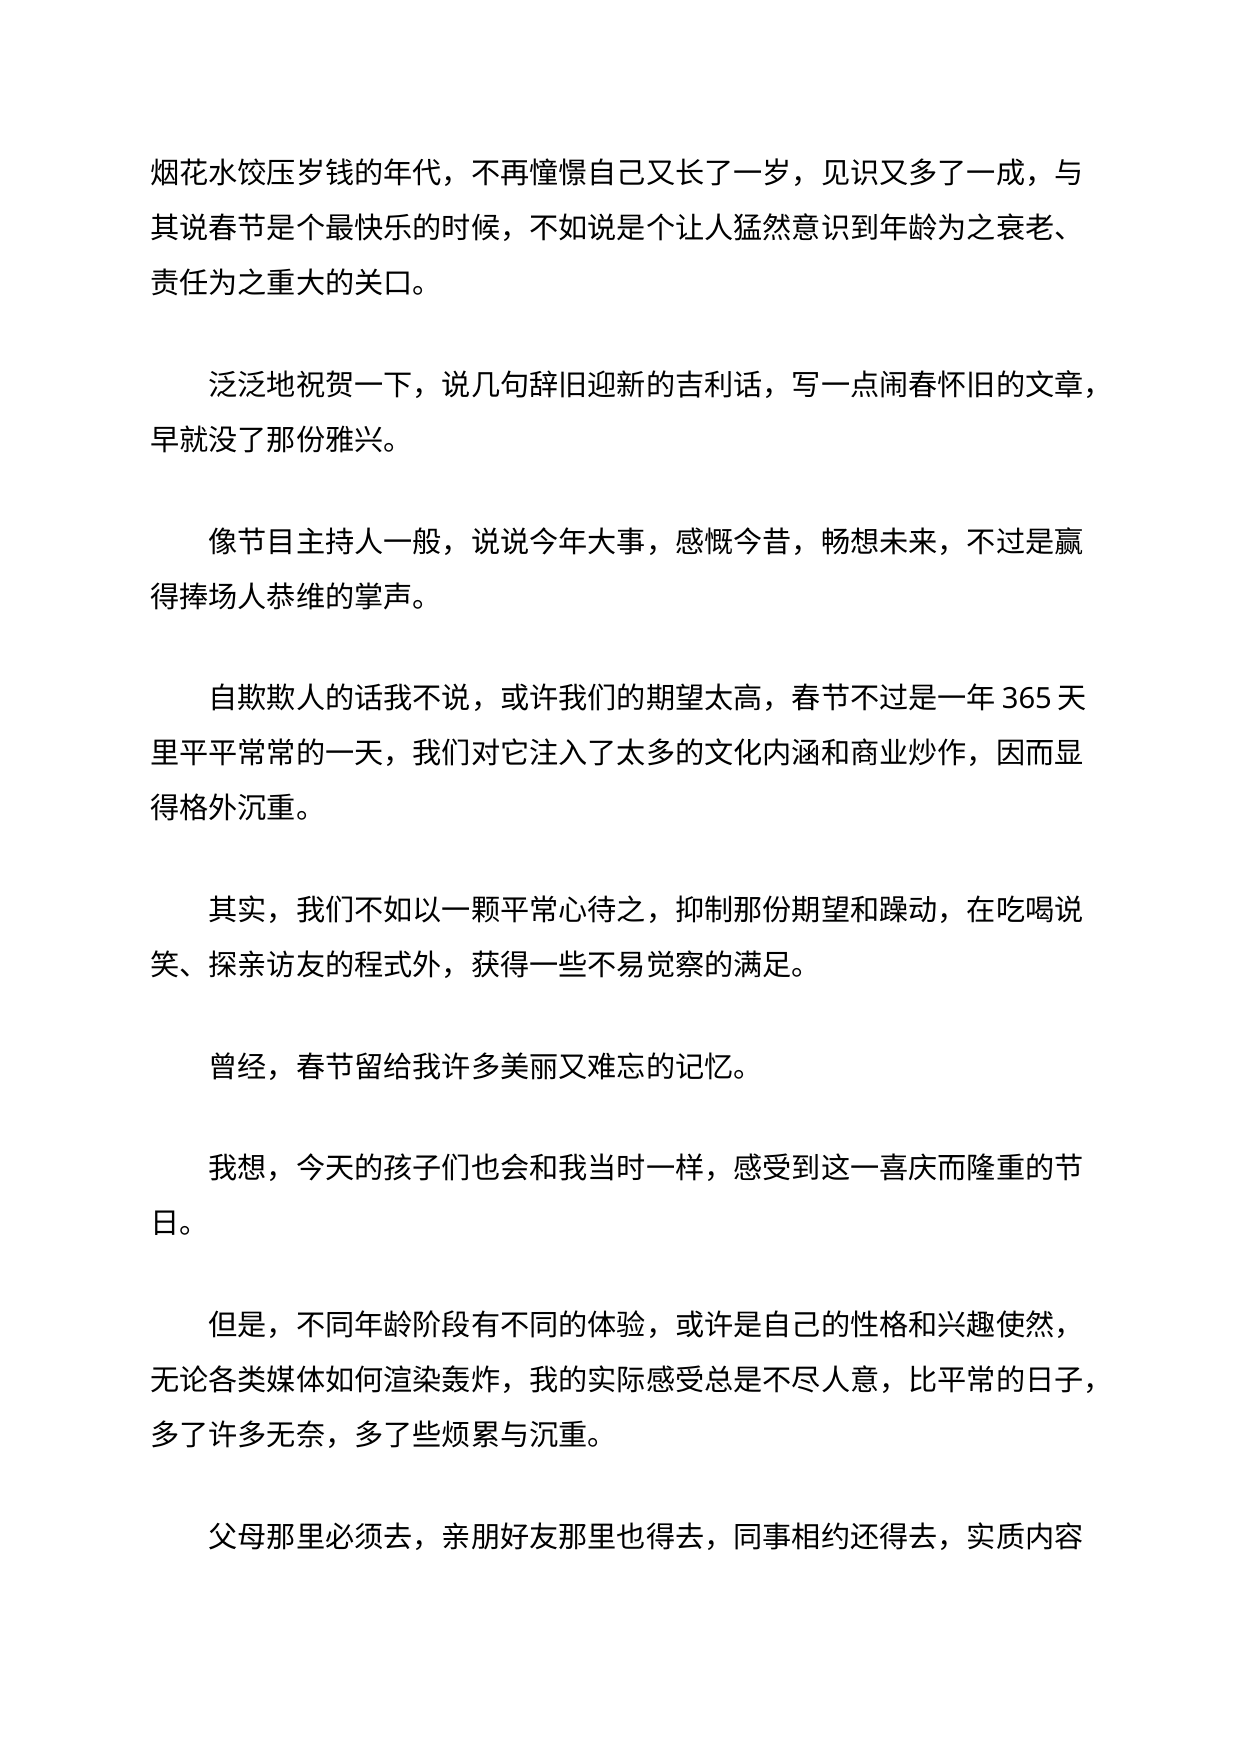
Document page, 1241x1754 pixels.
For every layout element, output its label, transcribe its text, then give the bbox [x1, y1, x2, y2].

text 我想，今天的孩子们也会和我当时一样，感受到这一喜庆而隆重的节日。 [150, 1145, 1090, 1242]
text 曾经，春节留给我许多美丽又难忘的记忆。 [150, 1043, 1090, 1086]
text 自欺欺人的话我不说，或许我们的期望太高，春节不过是一年365天里平平常常的一天，我们对它注入了太多的文化内涵和商业炒作，因而显得格外沉重。 [150, 675, 1090, 827]
text 其实，我们不如以一颗平常心待之，抑制那份期望和躁动，在吃喝说笑、探亲访友的程式外，获得一些不易觉察的满足。 [150, 887, 1090, 984]
text 像节目主持人一般，说说今年大事，感慨今昔，畅想未来，不过是赢得捧场人恭维的掌声。 [150, 518, 1090, 615]
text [150, 1513, 1090, 1556]
text 但是，不同年龄阶段有不同的体验，或许是自己的性格和兴趣使然，无论各类媒体如何渲染轰炸，我的实际感受总是不尽人意，比平常的日子，多了许多无奈，多了些烦累与沉重。 [150, 1302, 1090, 1454]
text 泛泛地祝贺一下，说几句辞旧迎新的吉利话，写一点闹春怀旧的文章，早就没了那份雅兴。 [150, 362, 1090, 459]
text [150, 150, 1090, 302]
